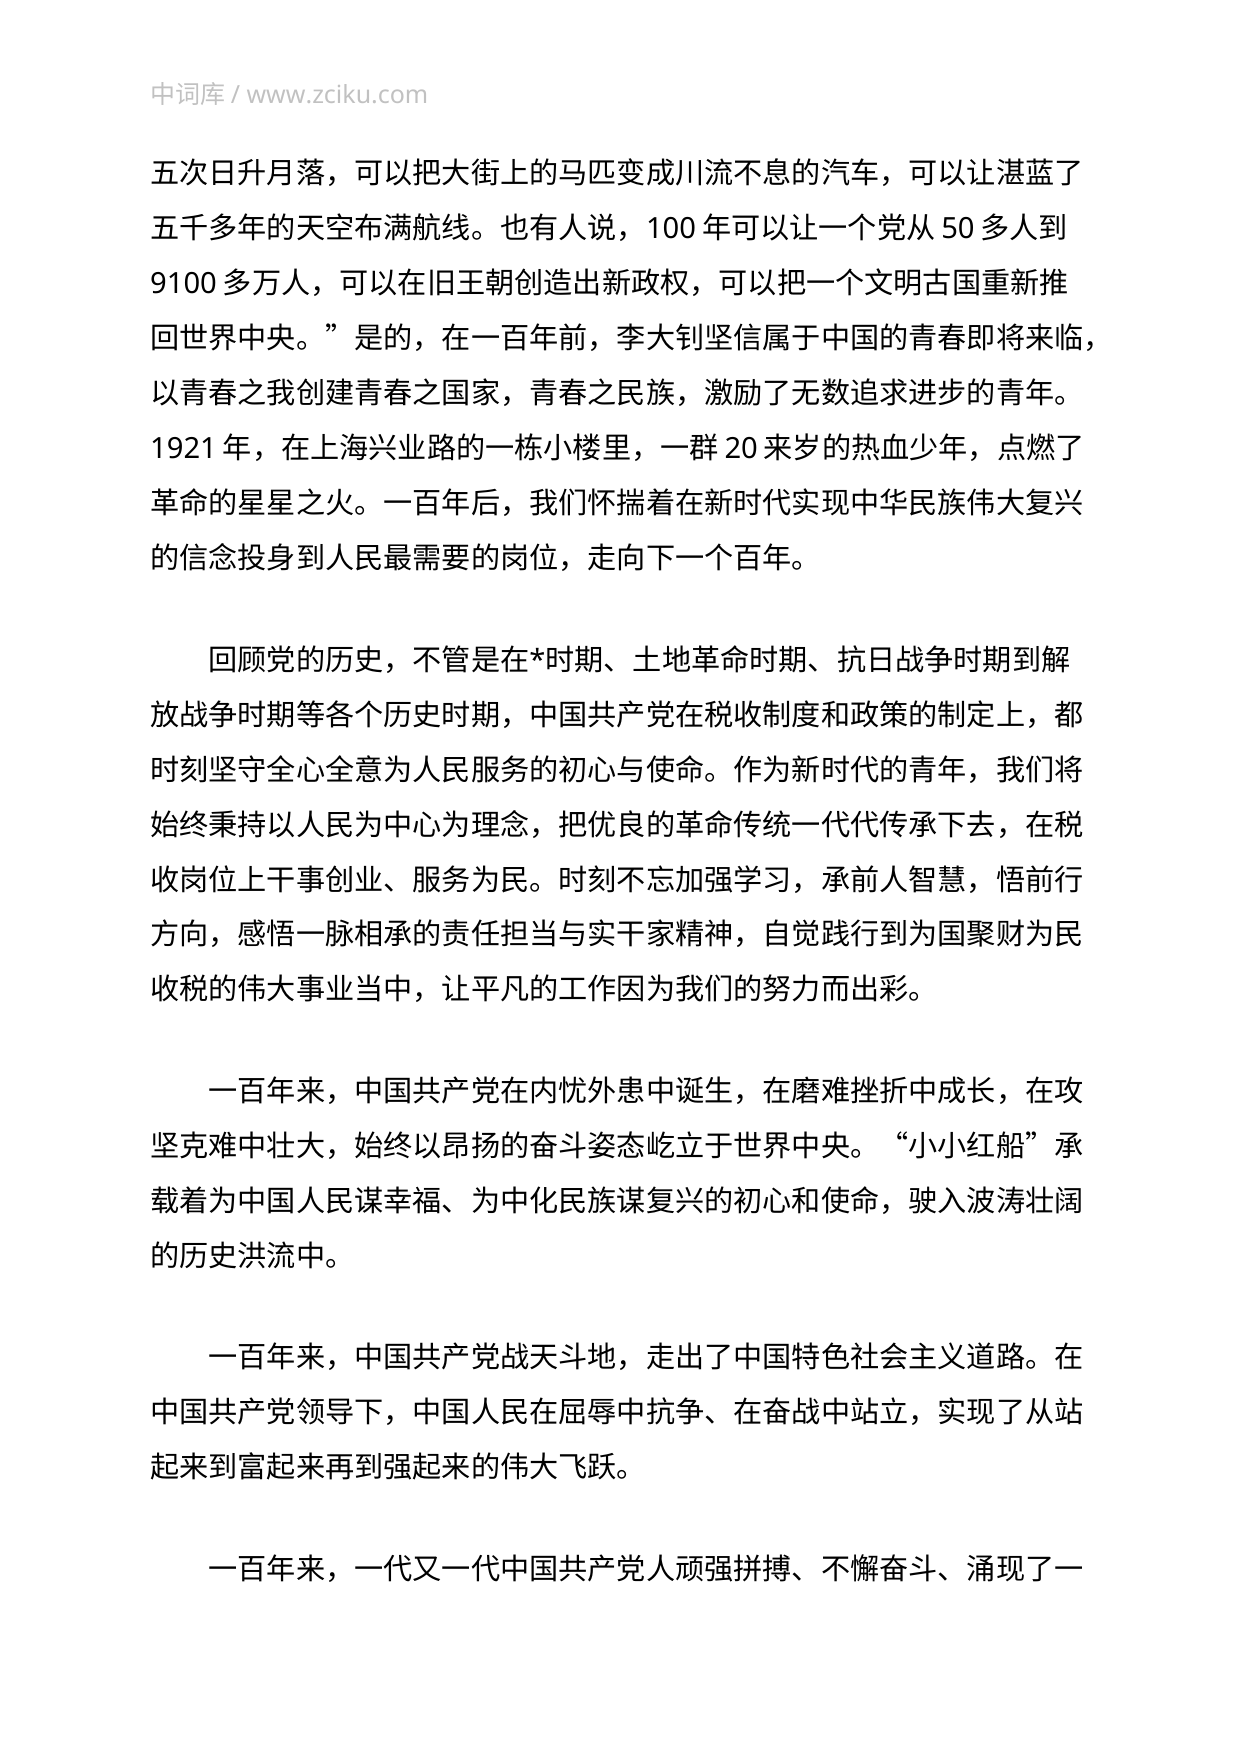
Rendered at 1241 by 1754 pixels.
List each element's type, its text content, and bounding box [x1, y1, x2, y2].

text 一百年来，中国共产党战天斗地，走出了中国特色社会主义道路。在中国共产党领导下，中国人民在屈辱中抗争、在奋战中站立，实现了从站起来到富起来再到强起来的伟大飞跃。 [150, 1334, 1090, 1486]
text 回顾党的历史，不管是在*时期、土地革命时期、抗日战争时期到解放战争时期等各个历史时期，中国共产党在税收制度和政策的制定上，都时刻坚守全心全意为人民服务的初心与使命。作为新时代的青年，我们将始终秉持以人民为中心为理念，把优良的革命传统一代代传承下去，在税收岗位上干事创业、服务为民。时刻不忘加强学习，承前人智慧，悟前行方向，感悟一脉相承的责任担当与实干家精神，自觉践行到为国聚财为民收税的伟大事业当中，让平凡的工作因为我们的努力而出彩。 [150, 636, 1090, 1008]
text 一百年来，中国共产党在内忧外患中诞生，在磨难挫折中成长，在攻坚克难中壮大，始终以昂扬的奋斗姿态屹立于世界中央。“小小红船”承载着为中国人民谋幸福、为中化民族谋复兴的初心和使命，驶入波涛壮阔的历史洪流中。 [150, 1068, 1090, 1274]
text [150, 1546, 1090, 1588]
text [150, 150, 1090, 577]
